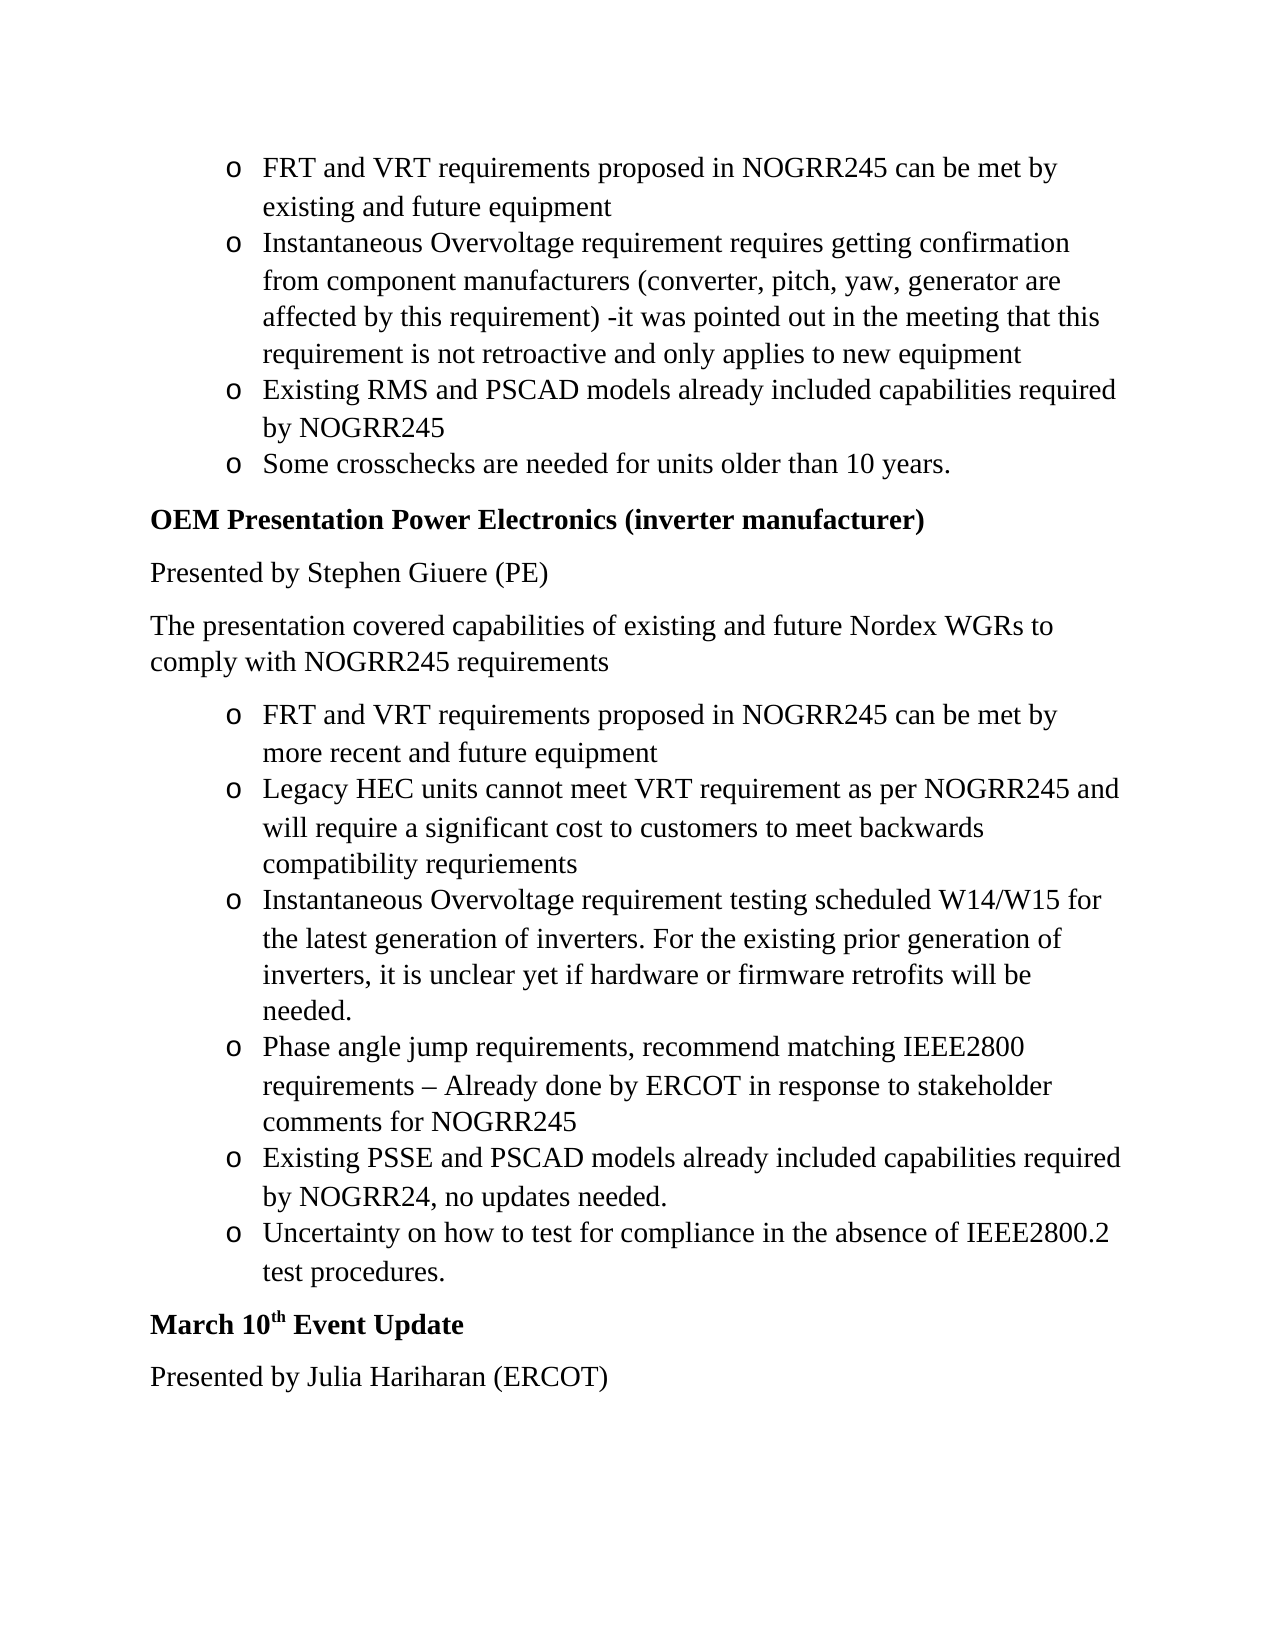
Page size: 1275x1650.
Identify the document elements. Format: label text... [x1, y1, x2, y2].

list Instantaneous Overvoltage requirement testing scheduled W14/W15 for the latest generation of inverters. For the existing prior generation of inverters, it is unclear yet if hardware or firmware retrofits will be needed. [225, 882, 1125, 1027]
text Presented by Julia Hariharan (ERCOT) [150, 1359, 1125, 1393]
list Existing RMS and PSCAD models already included capabilities required by NOGRR245 [225, 372, 1125, 444]
list FRT and VRT requirements proposed in NOGRR245 can be met by existing and future equipment [225, 150, 1125, 222]
list Phase angle jump requirements, recommend matching IEEE2800 requirements – Already done by ERCOT in response to stakeholder comments for NOGRR245 [225, 1029, 1125, 1138]
text The presentation covered capabilities of existing and future Nordex WGRs to comply with NOGRR245 requirements [150, 608, 1125, 677]
list Instantaneous Overvoltage requirement requires getting confirmation from component manufacturers (converter, pitch, yaw, generator are affected by this requirement) -it was pointed out in the meeting that this requirement is not retroactive and only applies to new equipment [225, 225, 1125, 369]
text OEM Presentation Power Electronics (inverter manufacturer) [150, 502, 1125, 536]
list Existing PSSE and PSCAD models already included capabilities required by NOGRR24, no updates needed. [225, 1141, 1125, 1213]
text March 10th Event Update [150, 1307, 1125, 1340]
list Some crosschecks are needed for units older than 10 years. [225, 447, 1125, 483]
text Presented by Stephen Giuere (PE) [150, 555, 1125, 588]
list FRT and VRT requirements proposed in NOGRR245 can be met by more recent and future equipment [225, 697, 1125, 769]
list Legacy HEC units cannot meet VRT requirement as per NOGRR245 and will require a significant cost to customers to meet backwards compatibility requriements [225, 772, 1125, 880]
list Uncertainty on how to test for compliance in the absence of IEEE2800.2 test procedures. [225, 1215, 1125, 1287]
